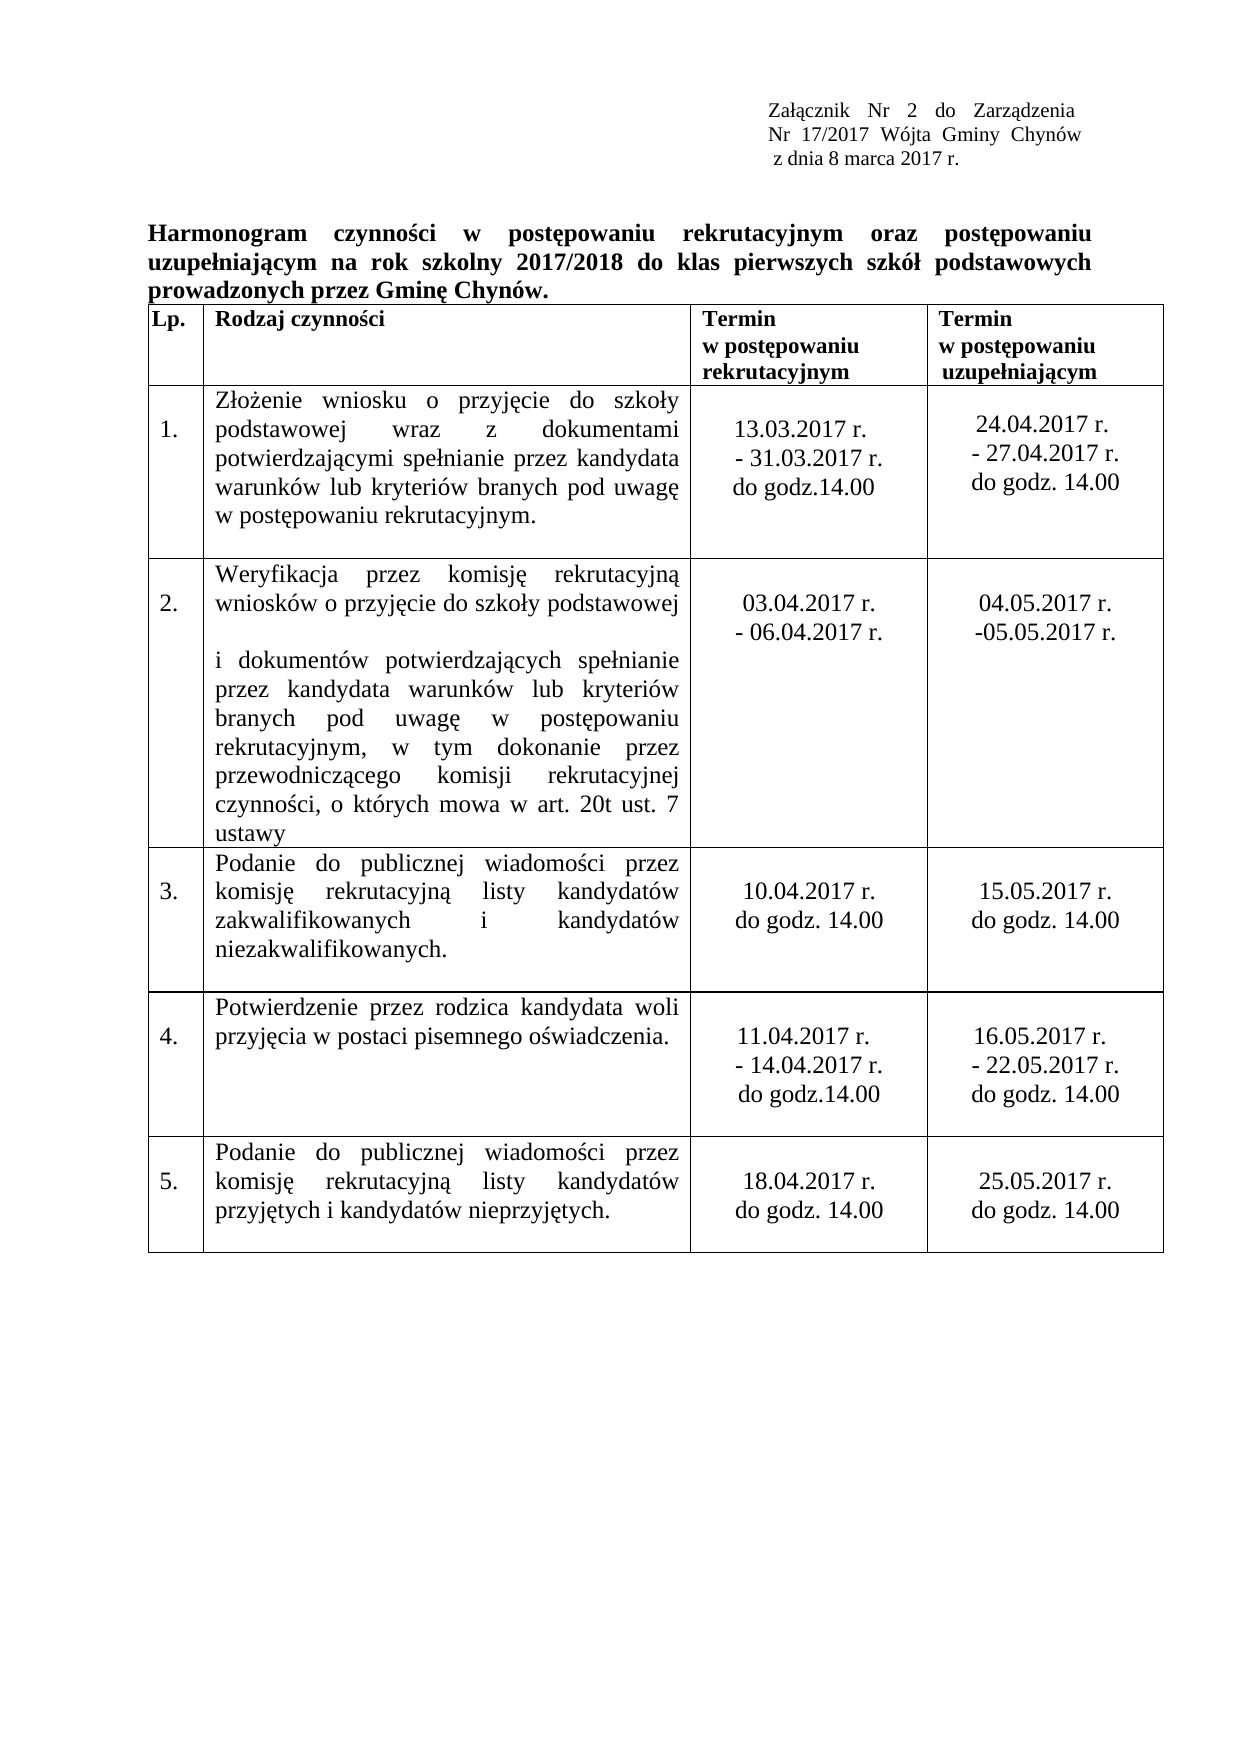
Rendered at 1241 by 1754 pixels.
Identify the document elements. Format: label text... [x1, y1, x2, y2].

table_header Lp. [149, 305, 203, 384]
table_cell Podanie do publicznej wiadomości przez komisję rekrutacyjną listy kandydatów przyjętych i kandydatów nieprzyjętych. [204, 1137, 690, 1252]
table_cell 18.04.2017 r. do godz. 14.00 [691, 1137, 927, 1252]
table_cell 04.05.2017 r. -05.05.2017 r. [928, 559, 1163, 847]
table_cell Potwierdzenie przez rodzica kandydata woli przyjęcia w postaci pisemnego oświadczenia. [204, 993, 690, 1136]
table_cell 24.04.2017 r. - 27.04.2017 r. do godz. 14.00 [928, 386, 1163, 558]
table_cell 03.04.2017 r. - 06.04.2017 r. [691, 559, 927, 847]
table_cell 10.04.2017 r. do godz. 14.00 [691, 848, 927, 991]
text Harmonogram czynności w postępowaniu rekrutacyjnym oraz postępowaniu uzupełniającym na rok szkolny 2017/2018 do klas pierwszych szkół podstawowych prowadzonych przez Gminę Chynów. [148, 218, 1093, 304]
table_cell 5. [149, 1137, 203, 1252]
table_header Termin w postępowaniu rekrutacyjnym [691, 305, 927, 384]
table_cell 16.05.2017 r. - 22.05.2017 r. do godz. 14.00 [928, 993, 1163, 1136]
table_cell 15.05.2017 r. do godz. 14.00 [928, 848, 1163, 991]
table_header Termin w postępowaniu uzupełniającym [928, 305, 1163, 384]
table_cell Złożenie wniosku o przyjęcie do szkoły podstawowej wraz z dokumentami potwierdzającymi spełnianie przez kandydata warunków lub kryteriów branych pod uwagę w postępowaniu rekrutacyjnym. [204, 386, 690, 558]
table_cell 2. [149, 559, 203, 847]
table_cell Podanie do publicznej wiadomości przez komisję rekrutacyjną listy kandydatów zakwalifikowanych i kandydatów niezakwalifikowanych. [204, 848, 690, 991]
table_cell 25.05.2017 r. do godz. 14.00 [928, 1137, 1163, 1252]
table_cell 3. [149, 848, 203, 991]
table_header Rodzaj czynności [204, 305, 690, 384]
table_cell 4. [149, 993, 203, 1136]
table_cell 11.04.2017 r. - 14.04.2017 r. do godz.14.00 [691, 993, 927, 1136]
text Załącznik Nr 2 do Zarządzenia Nr 17/2017 Wójta Gminy Chynów z dnia 8 marca 2017 r. [768, 98, 1093, 170]
table_cell 13.03.2017 r. - 31.03.2017 r. do godz.14.00 [691, 386, 927, 558]
table_cell Weryfikacja przez komisję rekrutacyjną wniosków o przyjęcie do szkoły podstawowej i dokumentów potwierdzających spełnianie przez kandydata warunków lub kryteriów branych pod uwagę w postępowaniu rekrutacyjnym, w tym dokonanie przez przewodniczącego komisji rekrutacyjnej czynności, o których mowa w art. 20t ust. 7 ustawy [204, 559, 690, 847]
table_cell 1. [149, 386, 203, 558]
